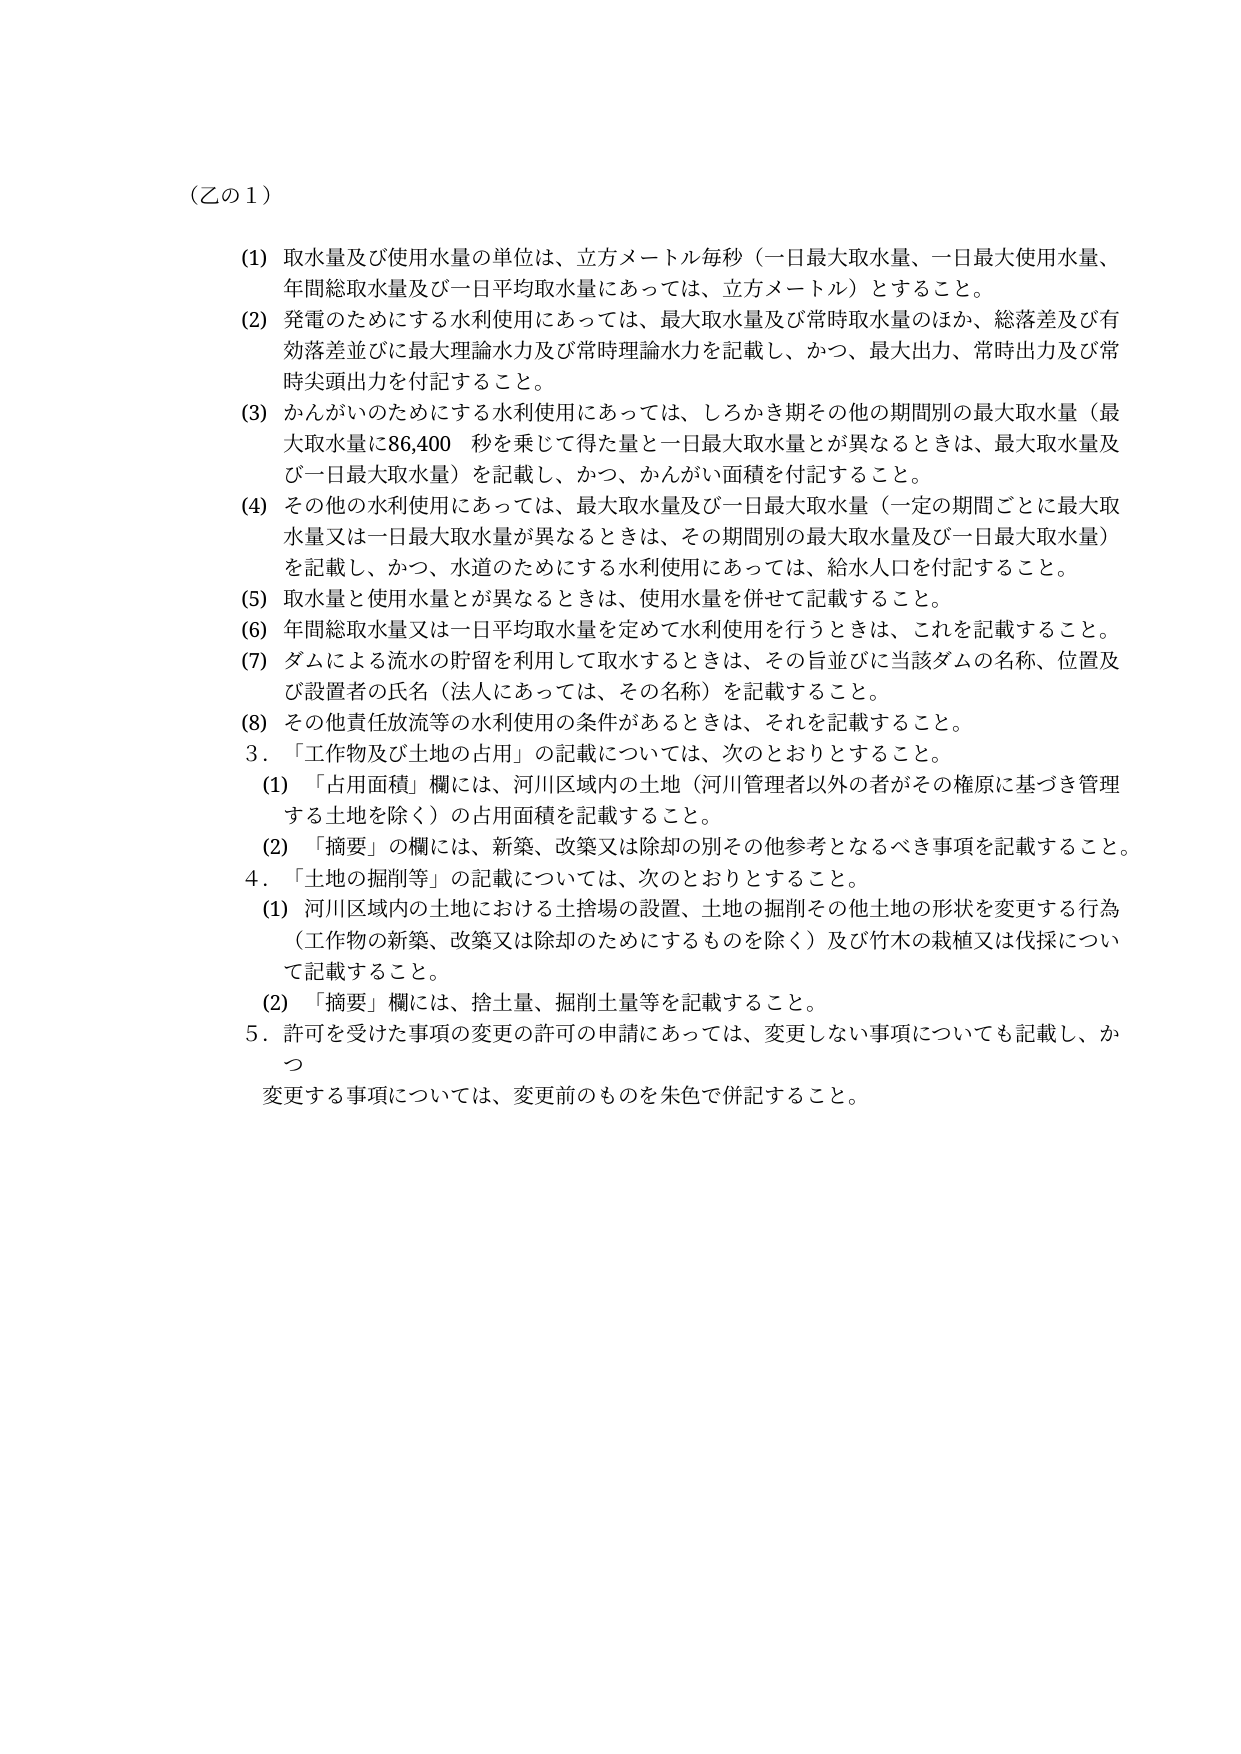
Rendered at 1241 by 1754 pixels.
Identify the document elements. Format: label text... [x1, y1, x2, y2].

text (4) その他の水利使用にあっては、最大取水量及び一日最大取水量（一定の期間ごとに最大取水量又は一日最大取水量が異なるときは、その期間別の最大取水量及び一日最大取水量）を記載し、かつ、水道のためにする水利使用にあっては、給水人口を付記すること。 [178, 489, 1121, 582]
text (2) 発電のためにする水利使用にあっては、最大取水量及び常時取水量のほか、総落差及び有効落差並びに最大理論水力及び常時理論水力を記載し、かつ、最大出力、常時出力及び常時尖頭出力を付記すること。 [178, 303, 1121, 396]
text ５．許可を受けた事項の変更の許可の申請にあっては、変更しない事項についても記載し、かつ [220, 1017, 1121, 1079]
text (3) かんがいのためにする水利使用にあっては、しろかき期その他の期間別の最大取水量（最大取水量に86,400秒を乗じて得た量と一日最大取水量とが異なるときは、最大取水量及び一日最大取水量）を記載し、かつ、かんがい面積を付記すること。 [178, 396, 1121, 489]
text (7) ダムによる流水の貯留を利用して取水するときは、その旨並びに当該ダムの名称、位置及び設置者の氏名（法人にあっては、その名称）を記載すること。 [178, 644, 1121, 706]
text (1) 「占用面積」欄には、河川区域内の土地（河川管理者以外の者がその権原に基づき管理する土地を除く）の占用面積を記載すること。 [220, 768, 1121, 830]
text (1) 取水量及び使用水量の単位は、立方メートル毎秒（一日最大取水量、一日最大使用水量、年間総取水量及び一日平均取水量にあっては、立方メートル）とすること。 [178, 241, 1121, 303]
text （乙の１） [178, 178, 1121, 209]
text (2) 「摘要」欄には、捨土量、掘削土量等を記載すること。 [220, 986, 1121, 1017]
text (5) 取水量と使用水量とが異なるときは、使用水量を併せて記載すること。 [178, 582, 1121, 613]
text ３．「工作物及び土地の占用」の記載については、次のとおりとすること。 [220, 737, 1121, 768]
text (8) その他責任放流等の水利使用の条件があるときは、それを記載すること。 [178, 706, 1121, 737]
text (2) 「摘要」の欄には、新築、改築又は除却の別その他参考となるべき事項を記載すること。 [220, 830, 1121, 861]
text (1) 河川区域内の土地における土捨場の設置、土地の掘削その他土地の形状を変更する行為（工作物の新築、改築又は除却のためにするものを除く）及び竹木の栽植又は伐採について記載すること。 [220, 892, 1121, 986]
text ４．「土地の掘削等」の記載については、次のとおりとすること。 [220, 861, 1121, 892]
text (6) 年間総取水量又は一日平均取水量を定めて水利使用を行うときは、これを記載すること。 [178, 613, 1121, 644]
text 変更する事項については、変更前のものを朱色で併記すること。 [220, 1079, 1121, 1110]
